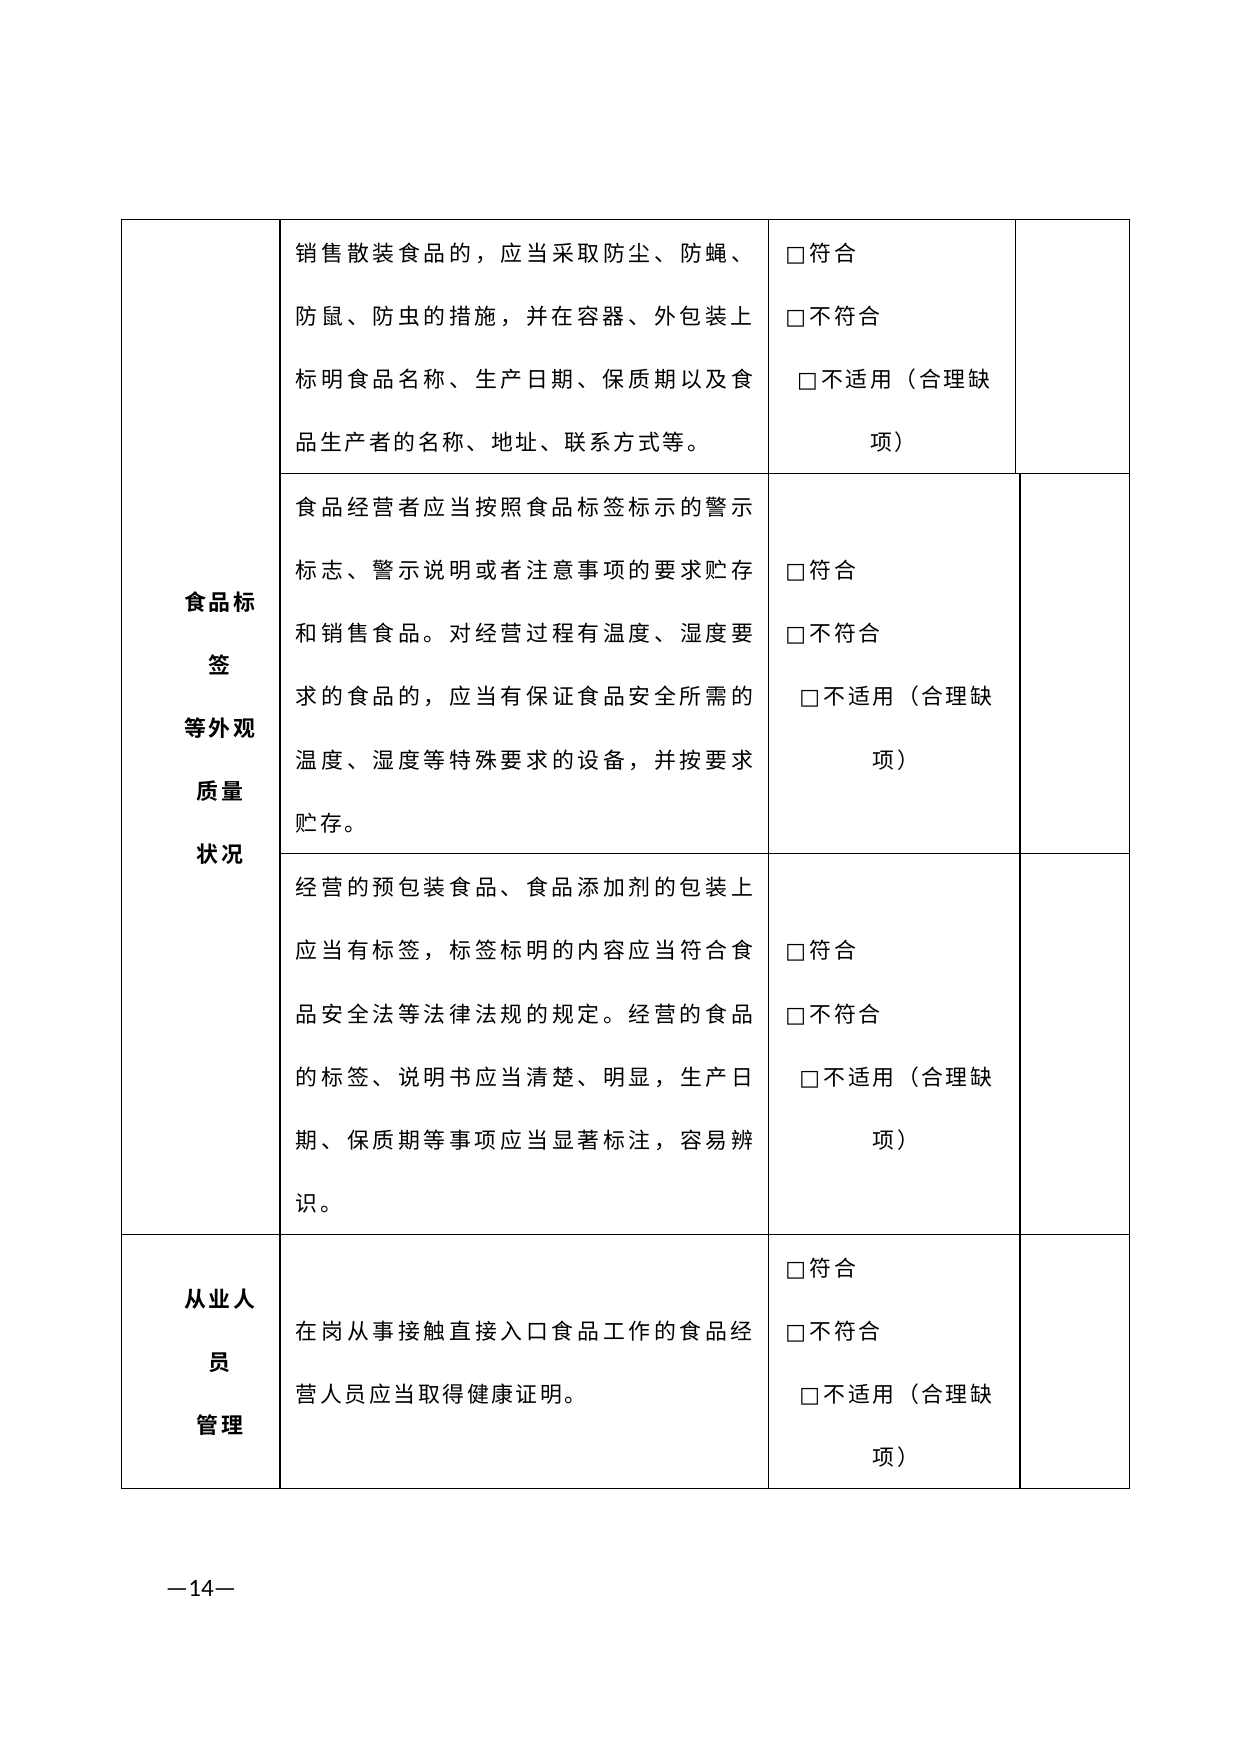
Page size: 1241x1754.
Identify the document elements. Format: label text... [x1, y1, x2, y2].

table_cell 从业人员 管理 [122, 1235, 279, 1488]
table_cell [1021, 1235, 1129, 1488]
table_cell □符合 □不符合 □不适用（合理缺项） [769, 220, 1015, 473]
table_cell [1021, 854, 1129, 1234]
table_cell □符合 □不符合 □不适用（合理缺项） [769, 854, 1019, 1234]
table_cell 食品经营者应当按照食品标签标示的警示标志、警示说明或者注意事项的要求贮存和销售食品。对经营过程有温度、湿度要求的食品的，应当有保证食品安全所需的温度、湿度等特殊要求的设备，并按要求贮存。 [281, 474, 768, 853]
table_cell 销售散装食品的，应当采取防尘、防蝇、防鼠、防虫的措施，并在容器、外包装上标明食品名称、生产日期、保质期以及食品生产者的名称、地址、联系方式等。 [281, 220, 768, 473]
table_cell [1016, 220, 1129, 473]
table_cell □符合 □不符合 □不适用（合理缺项） [769, 1235, 1019, 1488]
table_cell □符合 □不符合 □不适用（合理缺项） [769, 474, 1019, 853]
table_cell 在岗从事接触直接入口食品工作的食品经营人员应当取得健康证明。 [281, 1235, 768, 1488]
table_cell 食品标签 等外观 质量 状况 [122, 220, 279, 1234]
table_cell 经营的预包装食品、食品添加剂的包装上应当有标签，标签标明的内容应当符合食品安全法等法律法规的规定。经营的食品的标签、说明书应当清楚、明显，生产日期、保质期等事项应当显著标注，容易辨识。 [281, 854, 768, 1234]
table_cell [1021, 474, 1129, 853]
